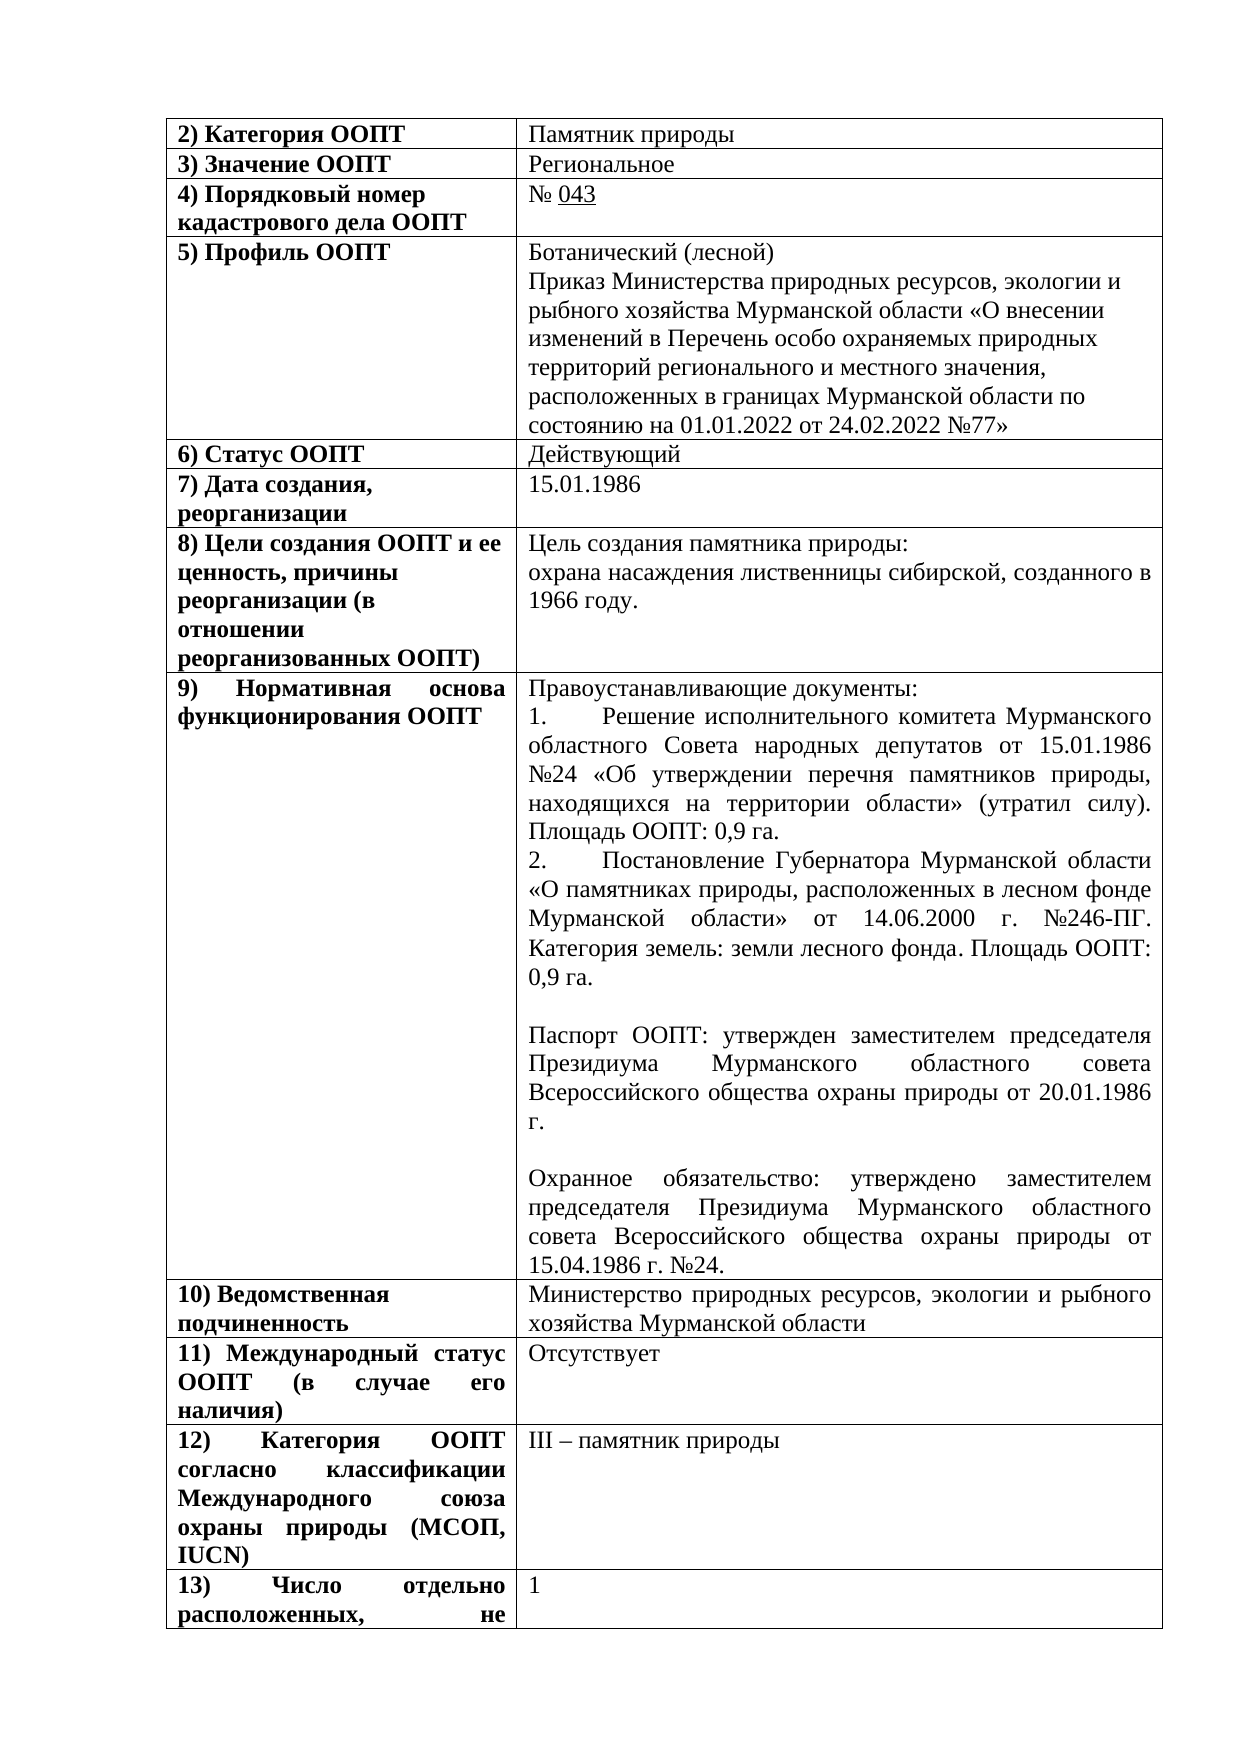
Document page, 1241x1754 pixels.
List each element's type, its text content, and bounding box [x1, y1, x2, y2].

table_cell 15.01.1986 [517, 469, 1162, 527]
table_cell III – памятник природы [517, 1425, 1162, 1569]
table_cell 11) Международный статус ООПТ (в случае его наличия) [167, 1338, 516, 1424]
table_cell 1 [517, 1570, 1162, 1628]
table_cell 5) Профиль ООПТ [167, 237, 516, 438]
table_cell 2) Категория ООПТ [167, 119, 516, 148]
table_cell 3) Значение ООПТ [167, 149, 516, 178]
table_cell 8) Цели создания ООПТ и ее ценность, причины реорганизации (в отношении реорганизованных ООПТ) [167, 528, 516, 672]
table_cell Правоустанавливающие документы: Решение исполнительного комитета Мурманского областного Совета народных депутатов от 15.01.1986 №24 «Об утверждении перечня памятников природы, находящихся на территории области» (утратил силу). Площадь ООПТ: 0,9 га. Постановление Губернатора Мурманской области «О памятниках природы, расположенных в лесном фонде Мурманской области» от 14.06.2000 г. №246-ПГ. Категория земель: земли лесного фонда. Площадь ООПТ: 0,9 га. Паспорт ООПТ: утвержден заместителем председателя Президиума Мурманского областного совета Всероссийского общества охраны природы от 20.01.1986 г. Охранное обязательство: утверждено заместителем председателя Президиума Мурманского областного совета Всероссийского общества охраны природы от 15.04.1986 г. №24. [517, 673, 1162, 1278]
table_cell Региональное [517, 149, 1162, 178]
table_cell 12) Категория ООПТ согласно классификации Международного союза охраны природы (МСОП, IUCN) [167, 1425, 516, 1569]
table_cell Памятник природы [517, 119, 1162, 148]
table_cell 7) Дата создания, реорганизации [167, 469, 516, 527]
table_cell 10) Ведомственная подчиненность [167, 1280, 516, 1337]
table_cell Министерство природных ресурсов, экологии и рыбного хозяйства Мурманской области [517, 1280, 1162, 1337]
table_cell 6) Статус ООПТ [167, 440, 516, 468]
table_cell Действующий [517, 440, 1162, 468]
table_cell 9) Нормативная основа функционирования ООПТ [167, 673, 516, 1278]
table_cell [167, 1570, 516, 1628]
table_cell Цель создания памятника природы: охрана насаждения лиственницы сибирской, созданного в 1966 году. [517, 528, 1162, 672]
table_cell Отсутствует [517, 1338, 1162, 1424]
table_cell 4) Порядковый номер кадастрового дела ООПТ [167, 179, 516, 236]
table_cell № 043 [517, 179, 1162, 236]
table_cell Ботанический (лесной) Приказ Министерства природных ресурсов, экологии и рыбного хозяйства Мурманской области «О внесении изменений в Перечень особо охраняемых природных территорий регионального и местного значения, расположенных в границах Мурманской области по состоянию на 01.01.2022 от 24.02.2022 №77» [517, 237, 1162, 438]
